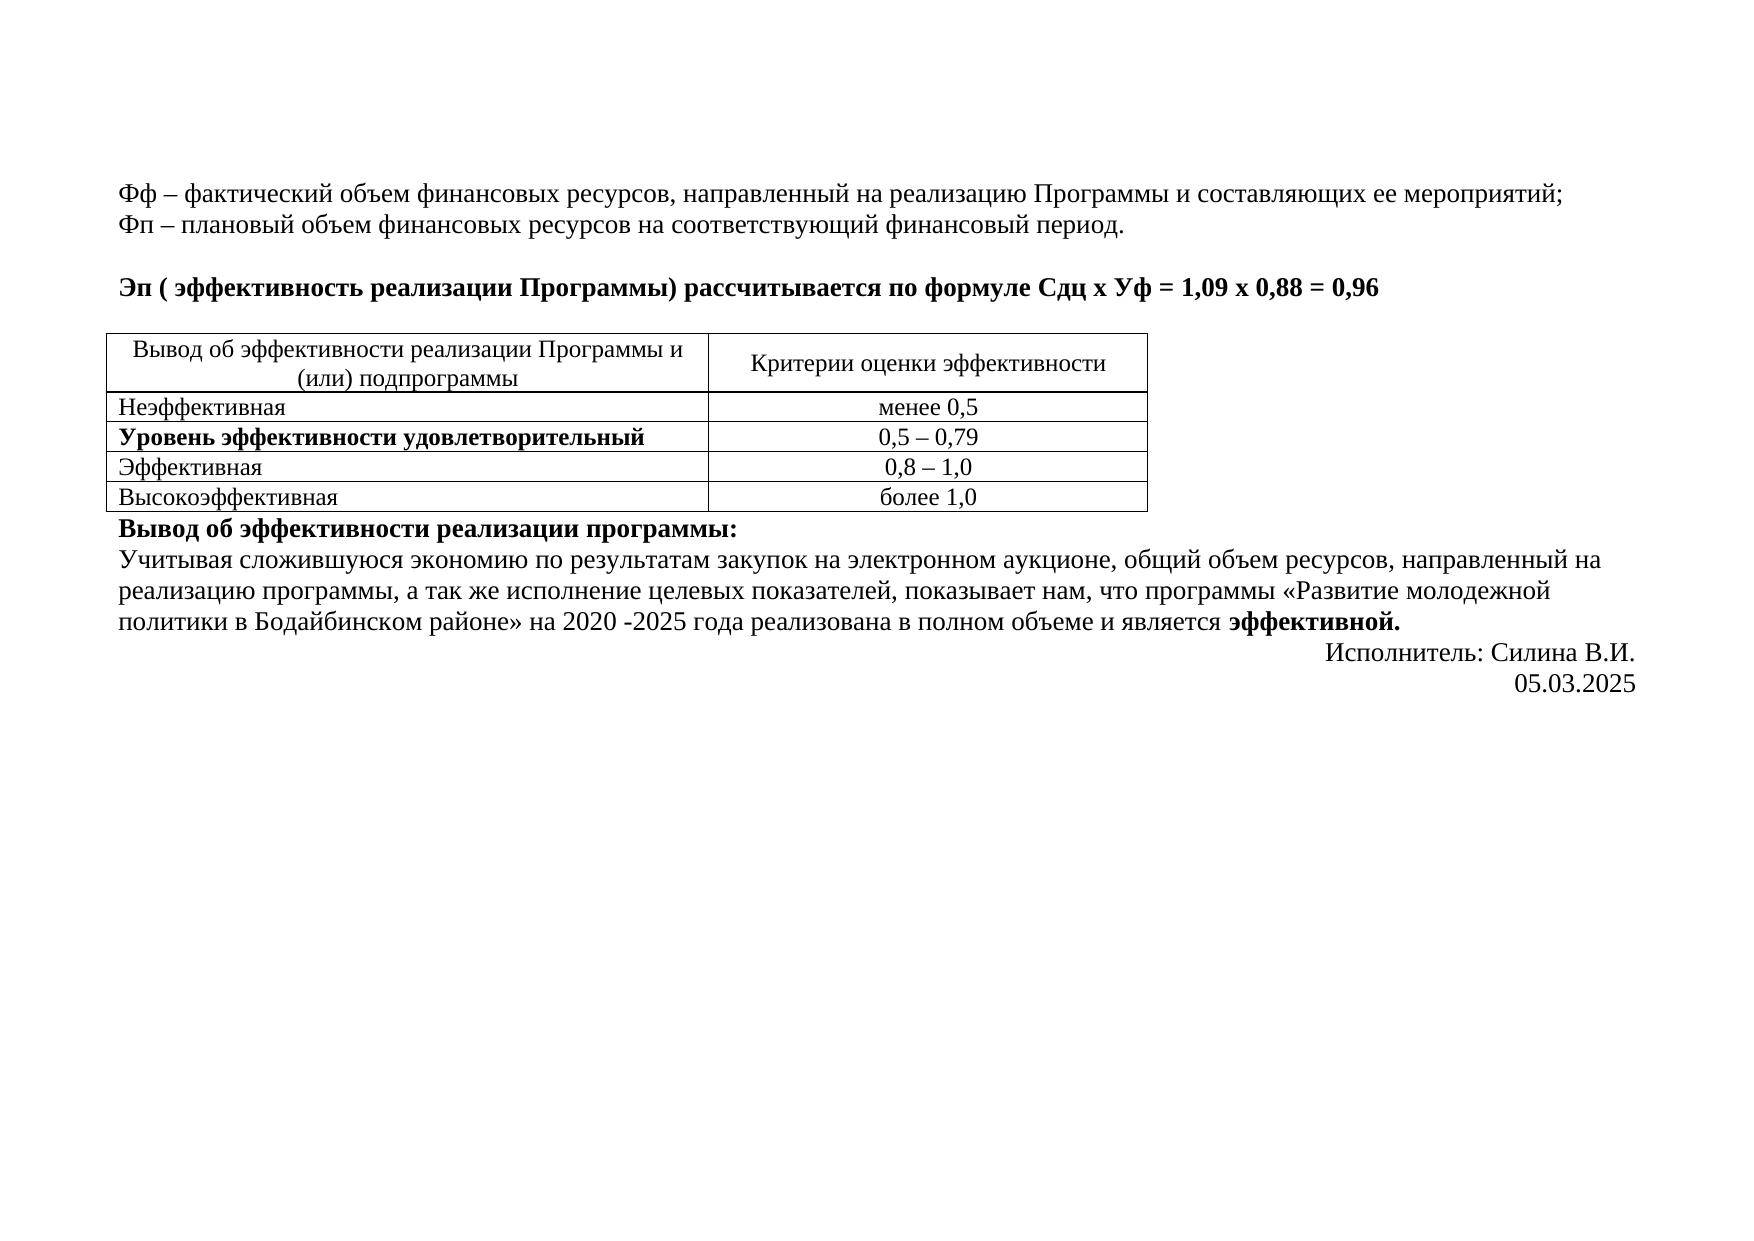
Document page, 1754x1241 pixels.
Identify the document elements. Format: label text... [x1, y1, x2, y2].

text Фф – фактический объем финансовых ресурсов, направленный на реализацию Программы и составляющих ее мероприятий; [118, 177, 1636, 208]
table_cell более 1,0 [709, 482, 1147, 511]
text Эп ( эффективность реализации Программы) рассчитывается по формуле Сдц х Уф = 1,09 х 0,88 = 0,96 [118, 271, 1636, 302]
table_header Вывод об эффективности реализации Программы и (или) подпрограммы [107, 334, 708, 391]
text 05.03.2025 [118, 667, 1636, 698]
table_cell Неэффективная [107, 393, 708, 421]
text Исполнитель: Силина В.И. [118, 636, 1636, 667]
text Вывод об эффективности реализации программы: [118, 512, 1636, 543]
table_cell 0,5 – 0,79 [709, 422, 1147, 451]
table_cell 0,8 – 1,0 [709, 452, 1147, 481]
table_cell Высокоэффективная [107, 482, 708, 511]
table_header Критерии оценки эффективности [709, 334, 1147, 391]
text Учитывая сложившуюся экономию по результатам закупок на электронном аукционе, общий объем ресурсов, направленный на реализацию программы, а так же исполнение целевых показателей, показывает нам, что программы «Развитие молодежной политики в Бодайбинском районе» на 2020 -2025 года реализована в полном объеме и является эффективной. [118, 543, 1636, 636]
text Фп – плановый объем финансовых ресурсов на соответствующий финансовый период. [118, 208, 1636, 239]
table_cell Уровень эффективности удовлетворительный [107, 422, 708, 451]
table_cell менее 0,5 [709, 393, 1147, 421]
table_cell Эффективная [107, 452, 708, 481]
